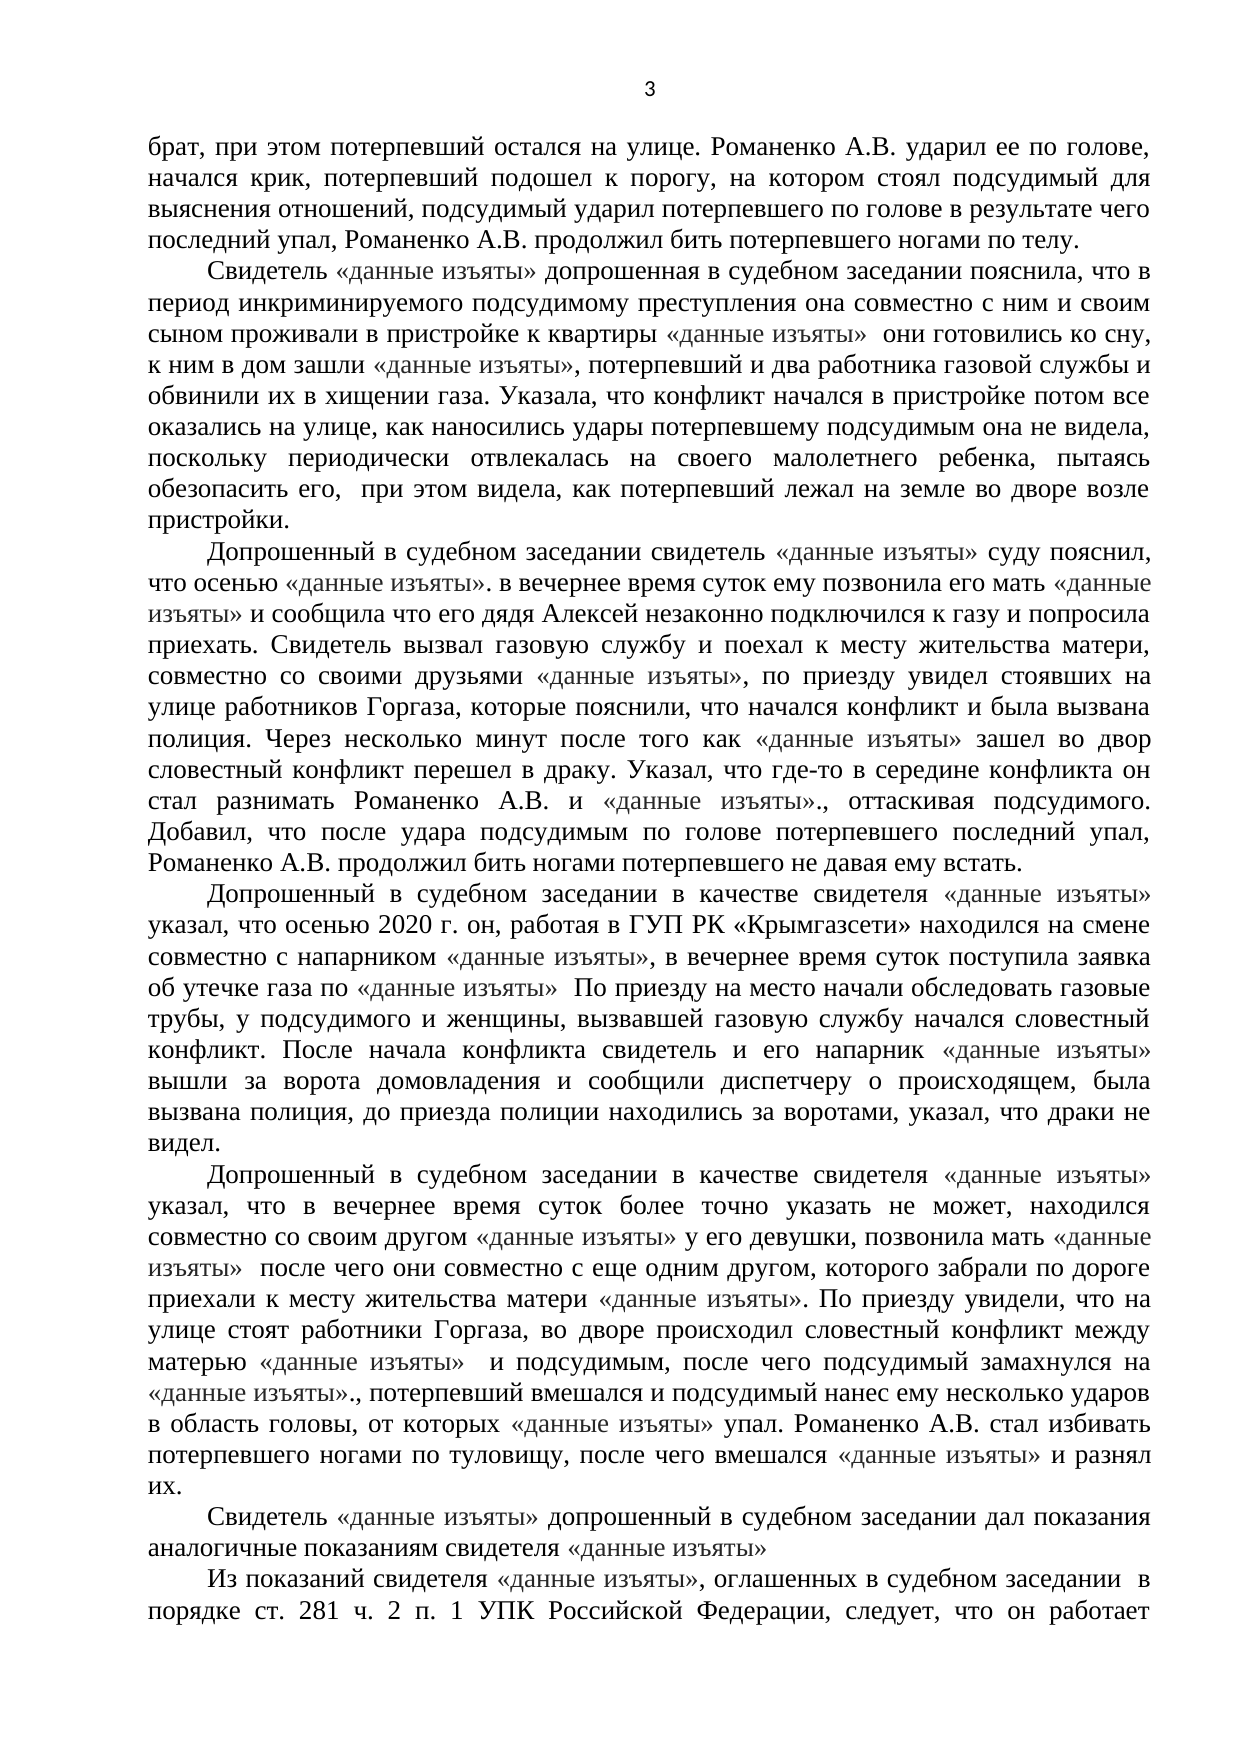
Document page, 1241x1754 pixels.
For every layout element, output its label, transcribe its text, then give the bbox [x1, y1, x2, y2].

text Допрошенный в судебном заседании в качестве свидетеля «данные изъяты» указал, что осенью 2020 г. он, работая в ГУП РК «Крымгазсети» находился на смене совместно с напарником «данные изъяты», в вечернее время суток поступила заявка об утечке газа по «данные изъяты» По приезду на место начали обследовать газовые трубы, у подсудимого и женщины, вызвавшей газовую службу начался словестный конфликт. После начала конфликта свидетель и его напарник «данные изъяты» вышли за ворота домовладения и сообщили диспетчеру о происходящем, была вызвана полиция, до приезда полиции находились за воротами, указал, что драки не видел. [148, 877, 1152, 1158]
text Допрошенный в судебном заседании свидетель «данные изъяты» суду пояснил, что осенью «данные изъяты». в вечернее время суток ему позвонила его мать «данные изъяты» и сообщила что его дядя Алексей незаконно подключился к газу и попросила приехать. Свидетель вызвал газовую службу и поехал к месту жительства матери, совместно со своими друзьями «данные изъяты», по приезду увидел стоявших на улице работников Горгаза, которые пояснили, что начался конфликт и была вызвана полиция. Через несколько минут после того как «данные изъяты» зашел во двор словестный конфликт перешел в драку. Указал, что где-то в середине конфликта он стал разнимать Романенко А.В. и «данные изъяты»., оттаскивая подсудимого. Добавил, что после удара подсудимым по голове потерпевшего последний упал, Романенко А.В. продолжил бить ногами потерпевшего не давая ему встать. [148, 535, 1152, 877]
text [148, 130, 1152, 254]
text Свидетель «данные изъяты» допрошенная в судебном заседании пояснила, что в период инкриминируемого подсудимому преступления она совместно с ним и своим сыном проживали в пристройке к квартиры «данные изъяты» они готовились ко сну, к ним в дом зашли «данные изъяты», потерпевший и два работника газовой службы и обвинили их в хищении газа. Указала, что конфликт начался в пристройке потом все оказались на улице, как наносились удары потерпевшему подсудимым она не видела, поскольку периодически отвлекалась на своего малолетнего ребенка, пытаясь обезопасить его, при этом видела, как потерпевший лежал на земле во дворе возле пристройки. [148, 254, 1152, 535]
text Допрошенный в судебном заседании в качестве свидетеля «данные изъяты» указал, что в вечернее время суток более точно указать не может, находился совместно со своим другом «данные изъяты» у его девушки, позвонила мать «данные изъяты» после чего они совместно с еще одним другом, которого забрали по дороге приехали к месту жительства матери «данные изъяты». По приезду увидели, что на улице стоят работники Горгаза, во дворе происходил словестный конфликт между матерью «данные изъяты» и подсудимым, после чего подсудимый замахнулся на «данные изъяты»., потерпевший вмешался и подсудимый нанес ему несколько ударов в область головы, от которых «данные изъяты» упал. Романенко А.В. стал избивать потерпевшего ногами по туловищу, после чего вмешался «данные изъяты» и разнял их. [148, 1158, 1152, 1500]
text Свидетель «данные изъяты» допрошенный в судебном заседании дал показания аналогичные показаниям свидетеля «данные изъяты» [148, 1500, 1152, 1563]
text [148, 1563, 1152, 1625]
